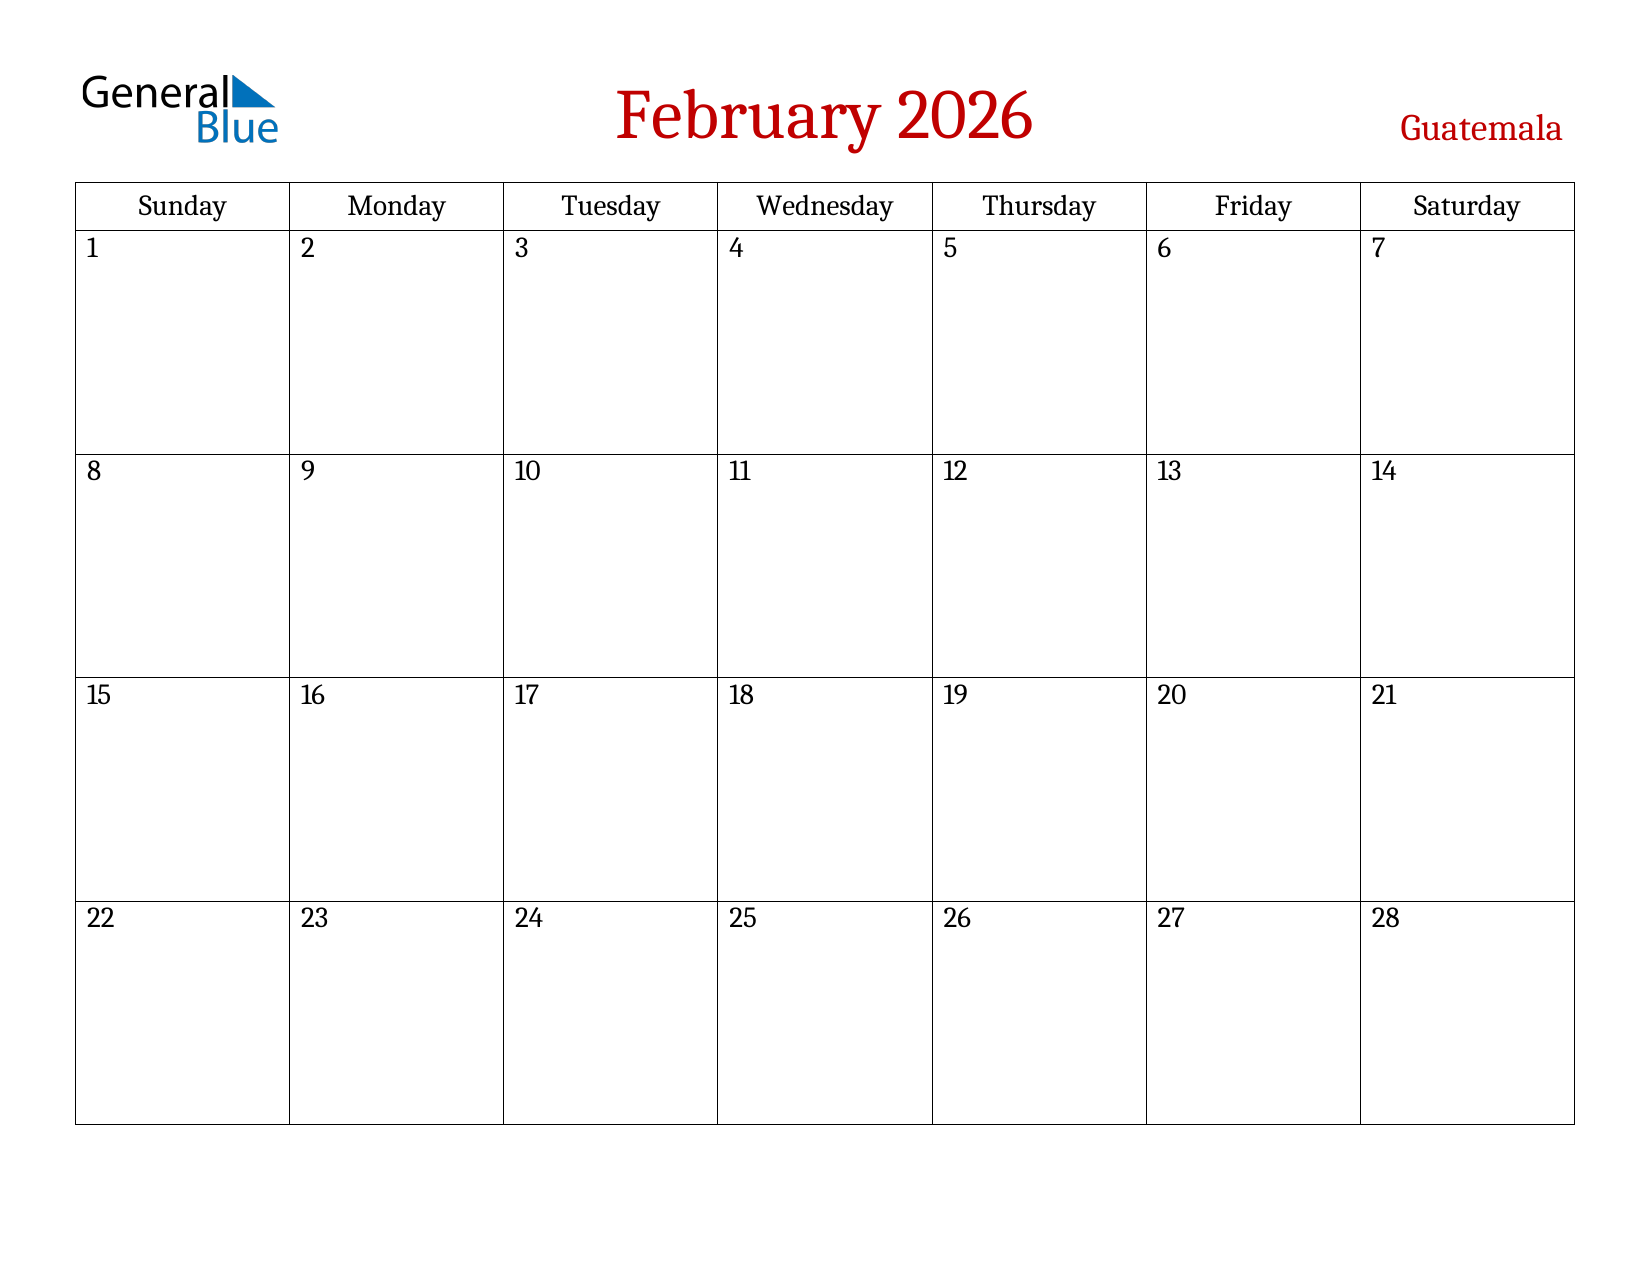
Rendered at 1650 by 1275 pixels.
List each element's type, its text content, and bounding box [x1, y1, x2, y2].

table_cell [290, 265, 503, 453]
table_cell [504, 935, 717, 1124]
table_header Guatemala [1146, 75, 1574, 182]
table_cell [290, 712, 503, 901]
table_cell Wednesday [718, 183, 932, 230]
table_cell 22 [76, 902, 289, 935]
table_cell Thursday [933, 183, 1146, 230]
table_cell 16 [290, 678, 503, 712]
table_header February 2026 [504, 75, 1146, 182]
table_cell [1147, 265, 1360, 453]
table_cell [76, 935, 289, 1124]
table_cell [933, 488, 1146, 677]
table_cell [1361, 712, 1574, 901]
table_cell Tuesday [504, 183, 717, 230]
table_cell 15 [76, 678, 289, 712]
table_cell [1147, 712, 1360, 901]
picture [82, 75, 278, 143]
table_cell [1147, 488, 1360, 677]
table_cell [290, 935, 503, 1124]
table_cell 8 [76, 455, 289, 488]
table_cell 13 [1147, 455, 1360, 488]
table_cell Friday [1147, 183, 1360, 230]
table_cell 5 [933, 231, 1146, 264]
table_cell 23 [290, 902, 503, 935]
table_cell 28 [1361, 902, 1574, 935]
table_cell 4 [718, 231, 932, 264]
table_cell 14 [1361, 455, 1574, 488]
table_cell [718, 265, 932, 453]
table_cell 9 [290, 455, 503, 488]
table_cell [290, 488, 503, 677]
table_cell 11 [718, 455, 932, 488]
table_cell Sunday [76, 183, 289, 230]
table_cell 1 [76, 231, 289, 264]
table_cell 18 [718, 678, 932, 712]
table_cell 20 [1147, 678, 1360, 712]
table_cell [504, 265, 717, 453]
table_cell [718, 935, 932, 1124]
table_cell [933, 935, 1146, 1124]
table_cell [1147, 935, 1360, 1124]
table_cell Saturday [1361, 183, 1574, 230]
table_cell [76, 712, 289, 901]
table_cell 24 [504, 902, 717, 935]
table_cell [933, 712, 1146, 901]
table_cell [1361, 488, 1574, 677]
table_cell [1361, 265, 1574, 453]
table_cell 2 [290, 231, 503, 264]
table_cell 10 [504, 455, 717, 488]
table_cell 27 [1147, 902, 1360, 935]
table_cell 19 [933, 678, 1146, 712]
table_cell [933, 265, 1146, 453]
table_cell 12 [933, 455, 1146, 488]
table_cell 21 [1361, 678, 1574, 712]
table_header [76, 75, 503, 182]
table_cell 3 [504, 231, 717, 264]
table_cell [718, 488, 932, 677]
table_cell [76, 488, 289, 677]
table_cell 7 [1361, 231, 1574, 264]
table_cell [1361, 935, 1574, 1124]
table_cell [504, 488, 717, 677]
table_cell 26 [933, 902, 1146, 935]
table_cell 6 [1147, 231, 1360, 264]
table_cell Monday [290, 183, 503, 230]
table_cell [504, 712, 717, 901]
table_cell [76, 265, 289, 453]
table_cell 17 [504, 678, 717, 712]
table_cell [718, 712, 932, 901]
table_cell 25 [718, 902, 932, 935]
